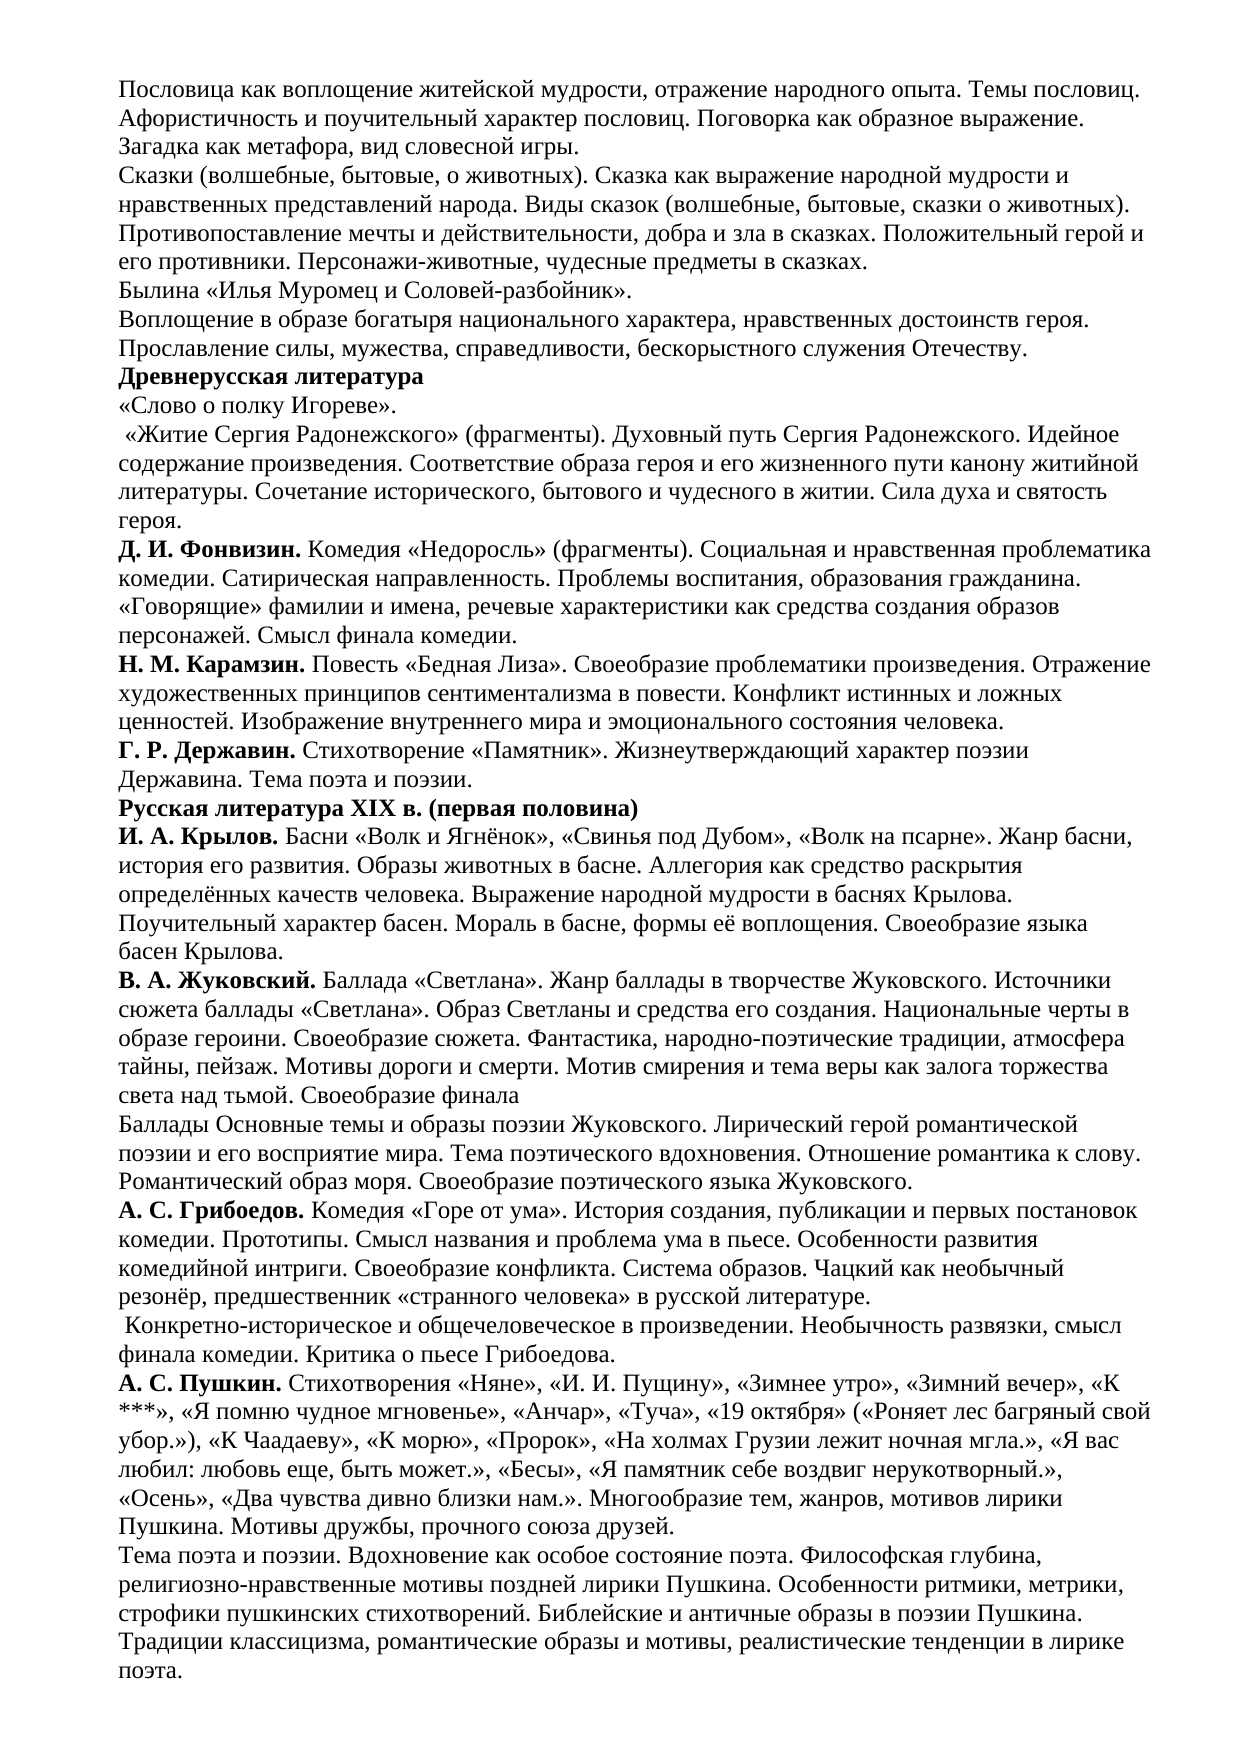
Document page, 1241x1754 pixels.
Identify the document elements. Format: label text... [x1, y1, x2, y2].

text Г. Р. Державин. Стихотворение «Памятник». Жизнеутверждающий характер поэзии Державина. Тема поэта и поэзии. [118, 735, 1152, 793]
text А. С. Пушкин. Стихотворения «Няне», «И. И. Пущину», «Зимнее утро», «Зимний вечер», «К ***», «Я помню чудное мгновенье», «Анчар», «Туча», «19 октября» («Роняет лес багряный свой убор.»), «К Чаадаеву», «К морю», «Пророк», «На холмах Грузии лежит ночная мгла.», «Я вас любил: любовь еще, быть может.», «Бесы», «Я памятник себе воздвиг нерукотворный.», «Осень», «Два чувства дивно близки нам.». Многообразие тем, жанров, мотивов лирики Пушкина. Мотивы дружбы, прочного союза друзей. [118, 1368, 1152, 1540]
text Воплощение в образе богатыря национального характера, нравственных достоинств героя. Прославление силы, мужества, справедливости, бескорыстного служения Отечеству. [118, 304, 1152, 361]
text Былина «Илья Муромец и Соловей-разбойник». [118, 275, 1152, 304]
text Конкретно-историческое и общечеловеческое в произведении. Необычность развязки, смысл финала комедии. Критика о пьесе Грибоедова. [118, 1310, 1152, 1368]
text «Житие Сергия Радонежского» (фрагменты). Духовный путь Сергия Радонежского. Идейное содержание произведения. Соответствие образа героя и его жизненного пути канону житийной литературы. Сочетание исторического, бытового и чудесного в житии. Сила духа и святость героя. [118, 419, 1152, 534]
text Д. И. Фонвизин. Комедия «Недоросль» (фрагменты). Социальная и нравственная проблематика комедии. Сатирическая направленность. Проблемы воспитания, образования гражданина. «Говорящие» фамилии и имена, речевые характеристики как средства создания образов персонажей. Смысл финала комедии. [118, 534, 1152, 649]
text Тема поэта и поэзии. Вдохновение как особое состояние поэта. Философская глубина, религиозно-нравственные мотивы поздней лирики Пушкина. Особенности ритмики, метрики, строфики пушкинских стихотворений. Библейские и античные образы в поэзии Пушкина. Традиции классицизма, романтические образы и мотивы, реалистические тенденции в лирике поэта. [118, 1540, 1152, 1684]
text А. С. Грибоедов. Комедия «Горе от ума». История создания, публикации и первых постановок комедии. Прототипы. Смысл названия и проблема ума в пьесе. Особенности развития комедийной интриги. Своеобразие конфликта. Система образов. Чацкий как необычный резонёр, предшественник «странного человека» в русской литературе. [118, 1195, 1152, 1310]
text Пословица как воплощение житейской мудрости, отражение народного опыта. Темы пословиц. Афористичность и поучительный характер пословиц. Поговорка как образное выражение. Загадка как метафора, вид словесной игры. [118, 74, 1152, 160]
text «Слово о полку Игореве». [118, 390, 1152, 419]
text Сказки (волшебные, бытовые, о животных). Сказка как выражение народной мудрости и нравственных представлений народа. Виды сказок (волшебные, бытовые, сказки о животных). Противопоставление мечты и действительности, добра и зла в сказках. Положительный герой и его противники. Персонажи-животные, чудесные предметы в сказках. [118, 160, 1152, 275]
text Древнерусская литература [118, 361, 1152, 390]
text Н. М. Карамзин. Повесть «Бедная Лиза». Своеобразие проблематики произведения. Отражение художественных принципов сентиментализма в повести. Конфликт истинных и ложных ценностей. Изображение внутреннего мира и эмоционального состояния человека. [118, 649, 1152, 735]
text В. А. Жуковский. Баллада «Светлана». Жанр баллады в творчестве Жуковского. Источники сюжета баллады «Светлана». Образ Светланы и средства его создания. Национальные черты в образе героини. Своеобразие сюжета. Фантастика, народно-поэтические традиции, атмосфера тайны, пейзаж. Мотивы дороги и смерти. Мотив смирения и тема веры как залога торжества света над тьмой. Своеобразие финала [118, 965, 1152, 1109]
text И. А. Крылов. Басни «Волк и Ягнёнок», «Свинья под Дубом», «Волк на псарне». Жанр басни, история его развития. Образы животных в басне. Аллегория как средство раскрытия определённых качеств человека. Выражение народной мудрости в баснях Крылова. Поучительный характер басен. Мораль в басне, формы её воплощения. Своеобразие языка басен Крылова. [118, 821, 1152, 965]
text Баллады Основные темы и образы поэзии Жуковского. Лирический герой романтической поэзии и его восприятие мира. Тема поэтического вдохновения. Отношение романтика к слову. Романтический образ моря. Своеобразие поэтического языка Жуковского. [118, 1109, 1152, 1195]
text Русская литература XIX в. (первая половина) [118, 793, 1152, 821]
